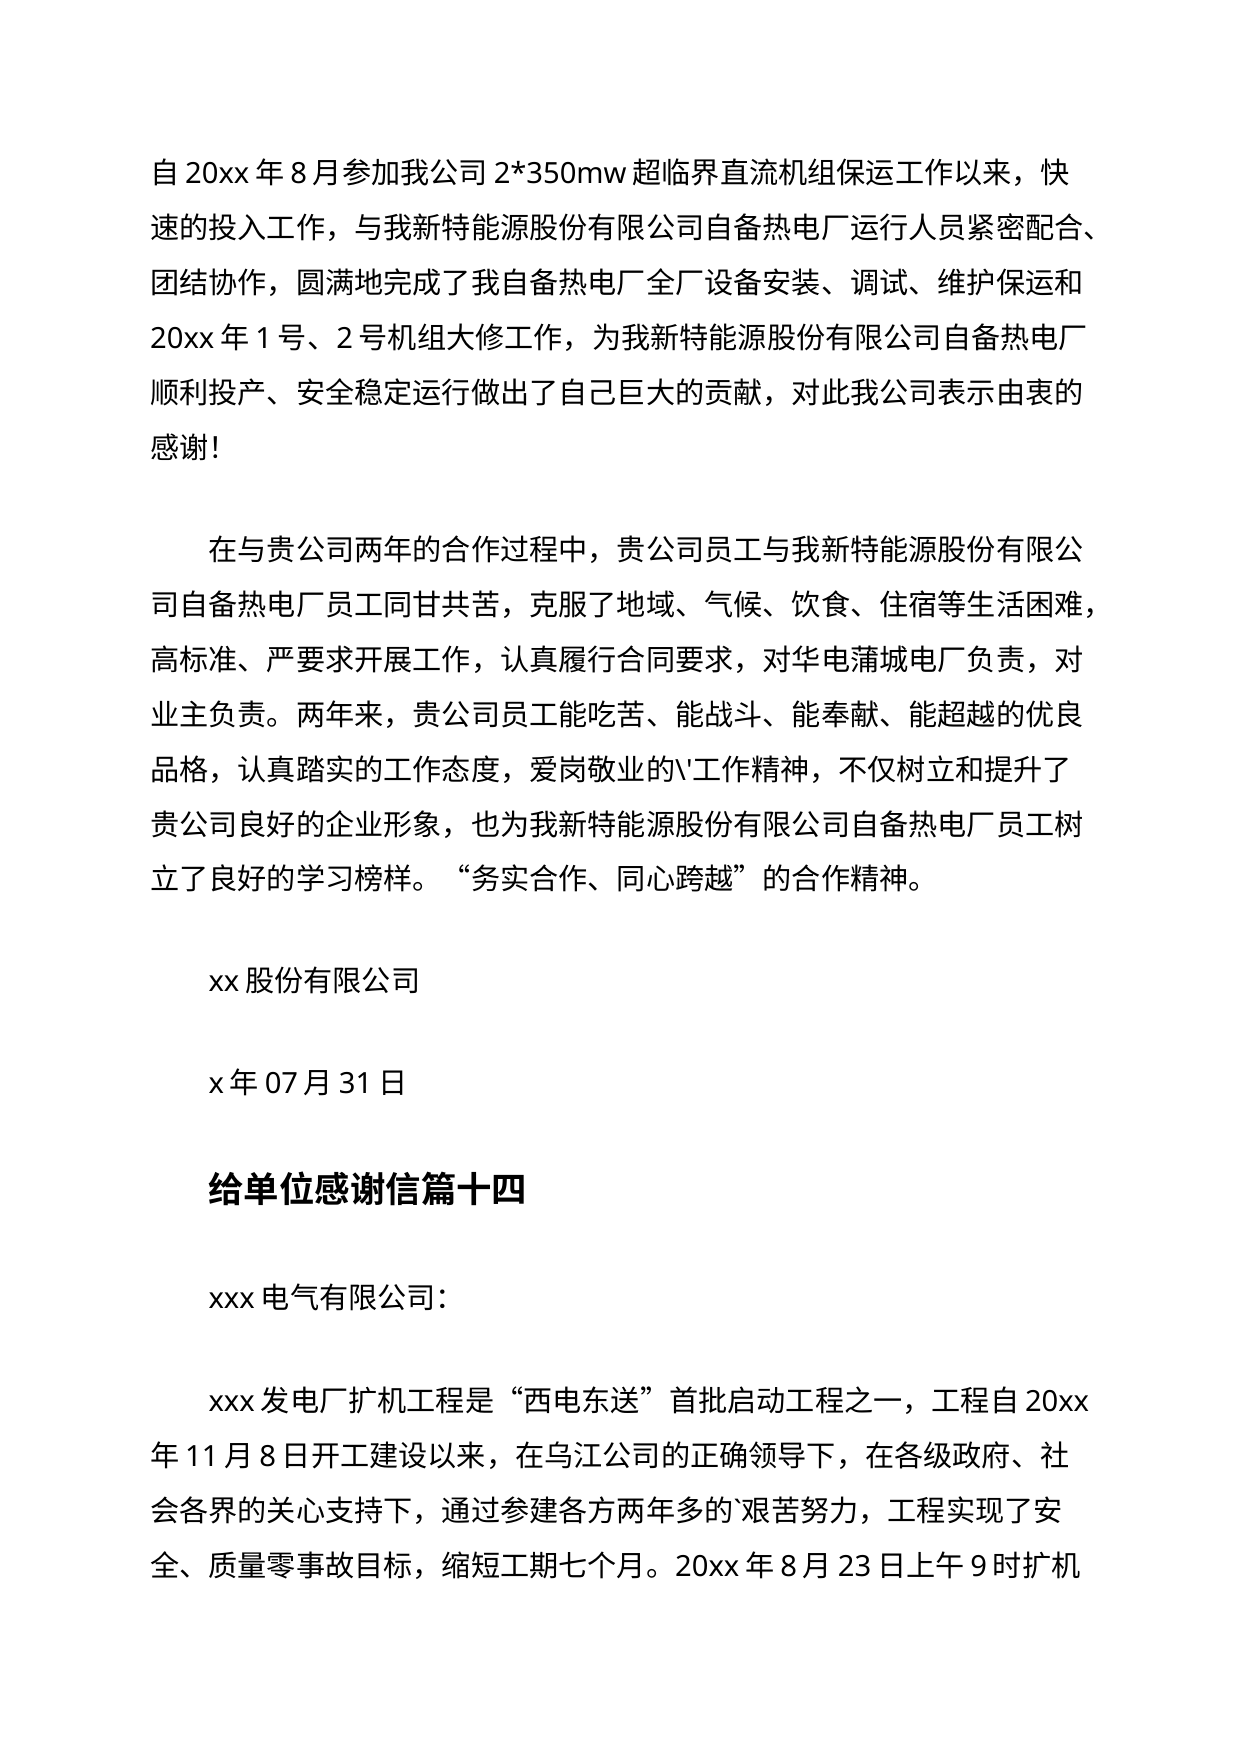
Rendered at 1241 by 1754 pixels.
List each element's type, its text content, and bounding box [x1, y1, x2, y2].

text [150, 1377, 1090, 1584]
text 给单位感谢信篇十四 [150, 1162, 1090, 1213]
text 在与贵公司两年的合作过程中，贵公司员工与我新特能源股份有限公司自备热电厂员工同甘共苦，克服了地域、气候、饮食、住宿等生活困难，高标准、严要求开展工作，认真履行合同要求，对华电蒲城电厂负责，对业主负责。两年来，贵公司员工能吃苦、能战斗、能奉献、能超越的优良品格，认真踏实的工作态度，爱岗敬业的\'工作精神，不仅树立和提升了贵公司良好的企业形象，也为我新特能源股份有限公司自备热电厂员工树立了良好的学习榜样。“务实合作、同心跨越”的合作精神。 [150, 526, 1090, 898]
text x年07月31日 [150, 1060, 1090, 1102]
text xx股份有限公司 [150, 958, 1090, 1000]
text xxx电气有限公司： [150, 1275, 1090, 1317]
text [150, 150, 1090, 467]
